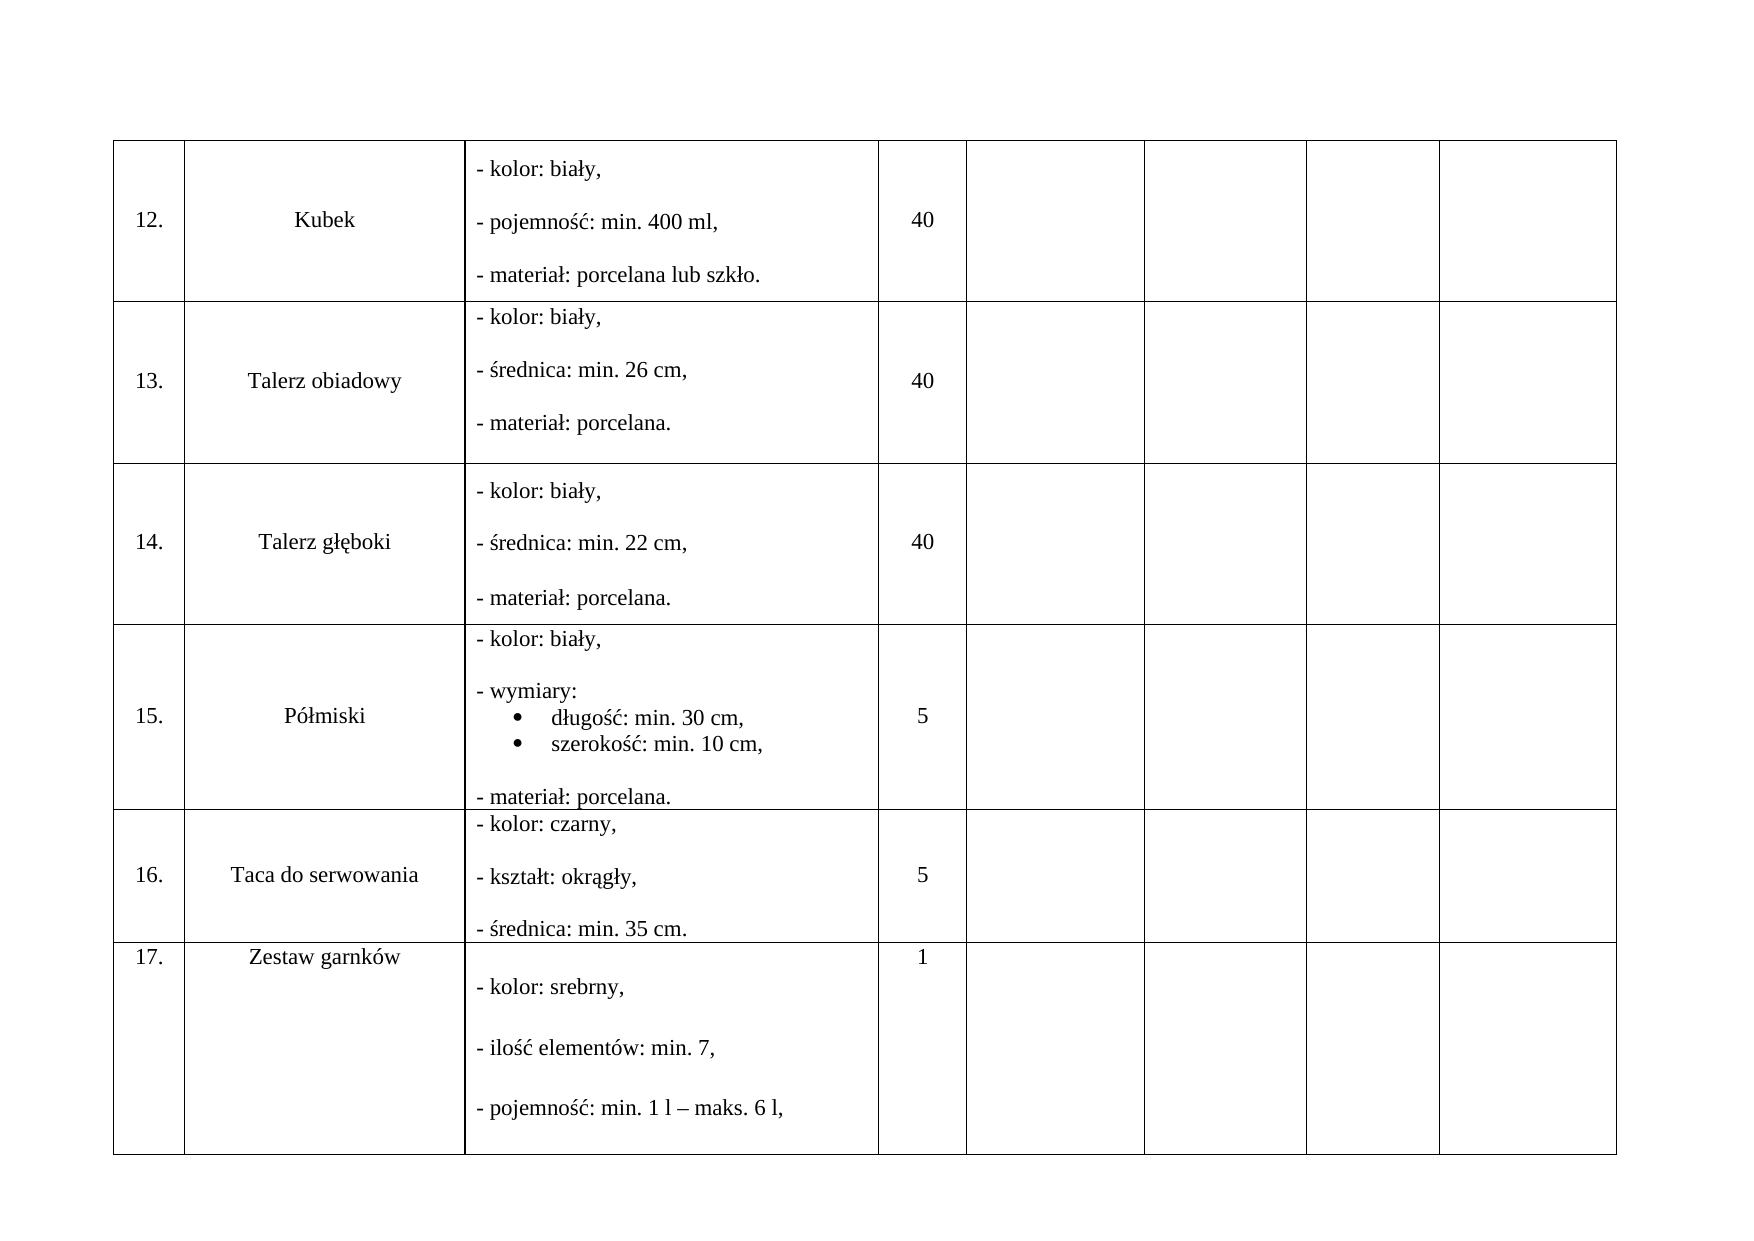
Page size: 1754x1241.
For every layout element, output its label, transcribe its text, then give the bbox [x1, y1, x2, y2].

table_cell Taca do serwowania [185, 810, 464, 942]
table_cell - kolor: biały, - średnica: min. 22 cm, - materiał: porcelana. [466, 464, 878, 623]
table_cell [1145, 810, 1306, 942]
table_cell [1145, 943, 1306, 1154]
table_cell Zestaw garnków [185, 943, 464, 1154]
table_cell [1440, 464, 1616, 623]
table_cell 40 [879, 302, 966, 462]
table_cell Kubek [185, 141, 464, 301]
table_cell [967, 141, 1144, 301]
table_cell [1307, 810, 1439, 942]
table_cell 13. [114, 302, 184, 462]
table_cell - kolor: czarny, - kształt: okrągły, - średnica: min. 35 cm. [466, 810, 878, 942]
table_cell [1440, 302, 1616, 462]
table_cell 15. [114, 625, 184, 809]
table_cell [1440, 625, 1616, 809]
table_cell Półmiski [185, 625, 464, 809]
table_cell 40 [879, 464, 966, 623]
table_cell [1307, 464, 1439, 623]
table_cell 14. [114, 464, 184, 623]
table_cell 40 [879, 141, 966, 301]
table_cell Talerz głęboki [185, 464, 464, 623]
table_cell 12. [114, 141, 184, 301]
table_cell [967, 810, 1144, 942]
table_cell 5 [879, 625, 966, 809]
table_cell [1440, 943, 1616, 1154]
table_cell [967, 302, 1144, 462]
table_cell [1307, 625, 1439, 809]
table_cell 17. [114, 943, 184, 1154]
table_cell [1440, 141, 1616, 301]
table_cell [1145, 464, 1306, 623]
table_cell Talerz obiadowy [185, 302, 464, 462]
table_cell [1145, 302, 1306, 462]
table_cell [1145, 141, 1306, 301]
table_cell - kolor: biały, - średnica: min. 26 cm, - materiał: porcelana. [466, 302, 878, 462]
table_cell [967, 625, 1144, 809]
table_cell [466, 943, 878, 1154]
table_cell - kolor: biały, - wymiary: długość: min. 30 cm, szerokość: min. 10 cm, - materiał: porcelana. [466, 625, 878, 809]
table_cell [967, 943, 1144, 1154]
table_cell [1307, 302, 1439, 462]
table_cell 5 [879, 810, 966, 942]
table_cell - kolor: biały, - pojemność: min. 400 ml, - materiał: porcelana lub szkło. [466, 141, 878, 301]
table_cell 1 [879, 943, 966, 1154]
table_cell [1145, 625, 1306, 809]
table_cell [967, 464, 1144, 623]
table_cell 16. [114, 810, 184, 942]
table_cell [1440, 810, 1616, 942]
table_cell [1307, 943, 1439, 1154]
table_cell [1307, 141, 1439, 301]
